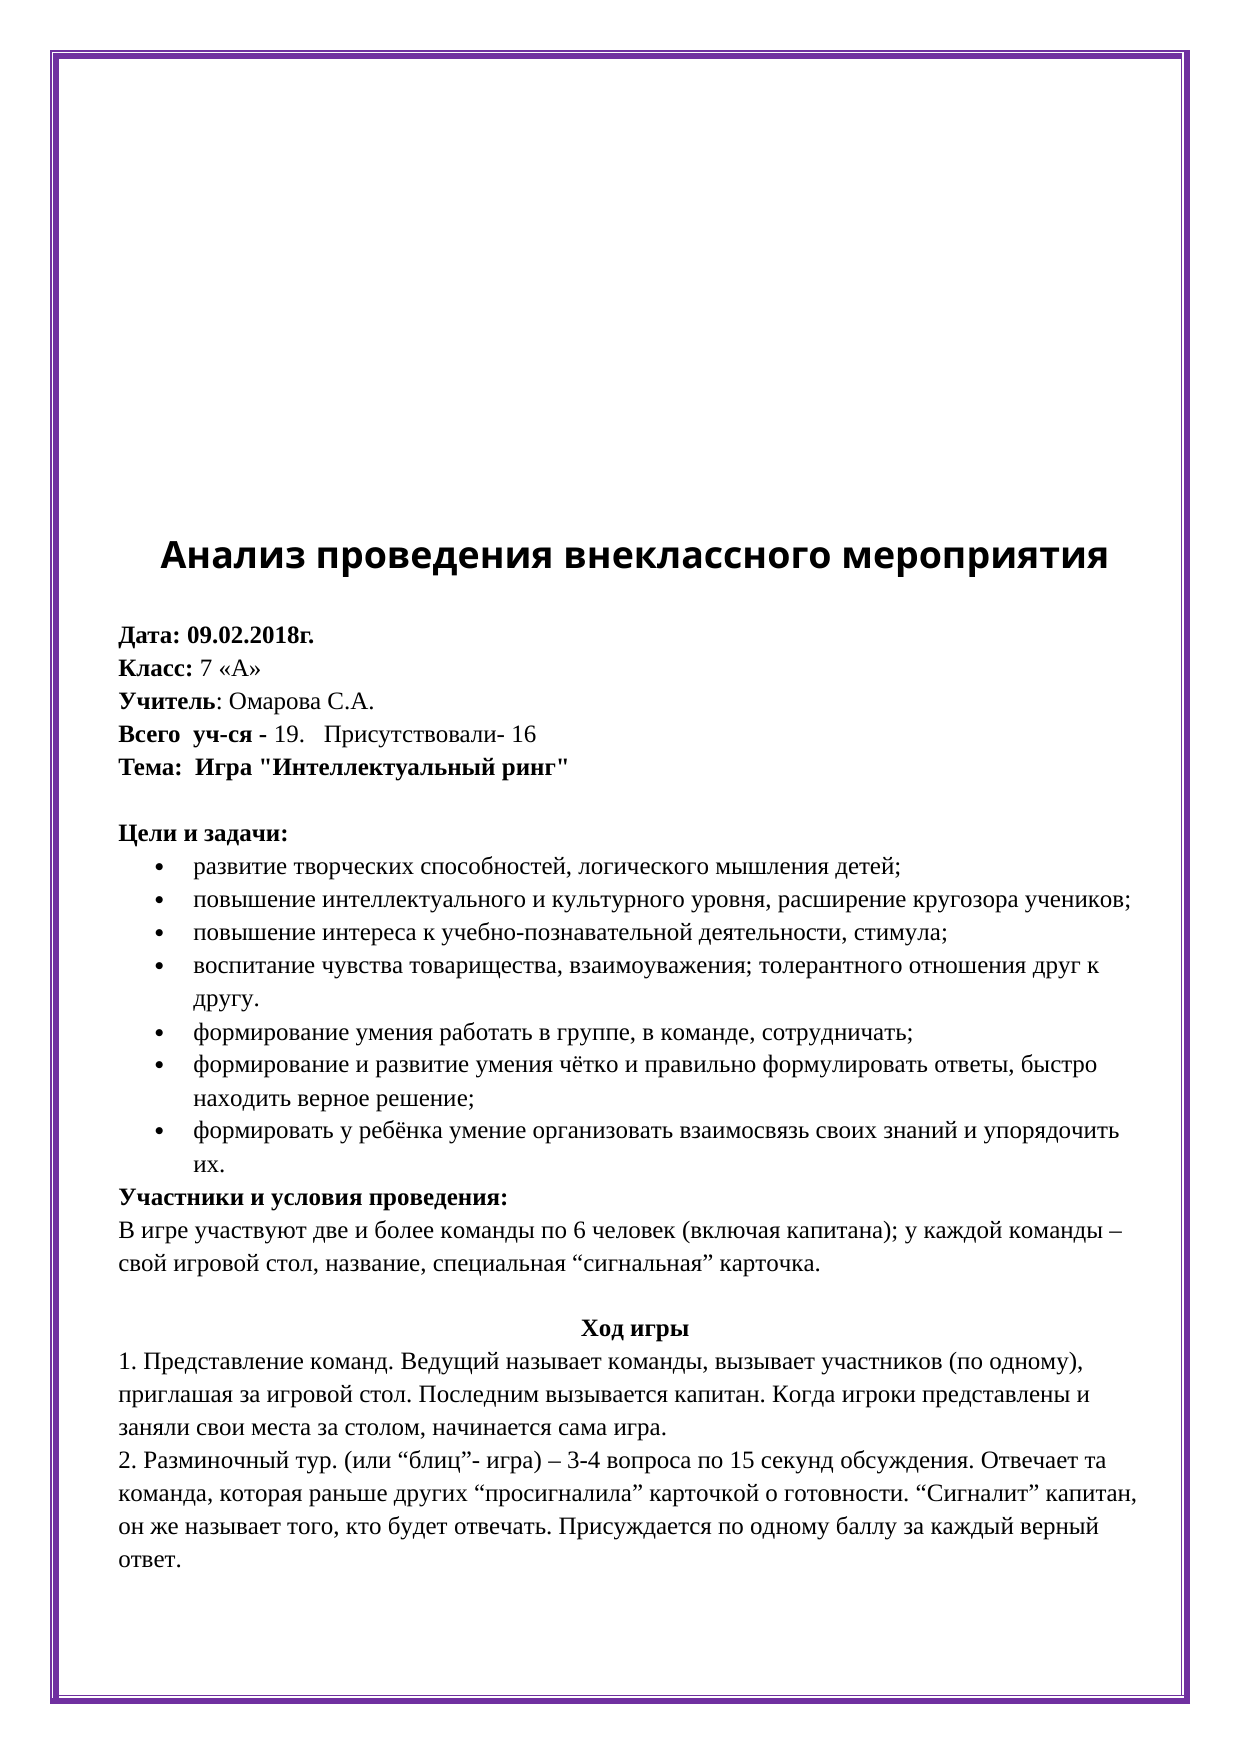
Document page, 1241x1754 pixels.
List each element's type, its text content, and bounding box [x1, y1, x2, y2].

text Участники и условия проведения: [118, 1182, 1152, 1210]
text Дата: 09.02.2018г. [118, 620, 1152, 649]
list формирование и развитие умения чётко и правильно формулировать ответы, быстро находить верное решение; [156, 1049, 1152, 1111]
text 1. Представление команд. Ведущий называет команды, вызывает участников (по одному), приглашая за игровой стол. Последним вызывается капитан. Когда игроки представлены и заняли свои места за столом, начинается сама игра. [118, 1346, 1152, 1441]
list формирование умения работать в группе, в команде, сотрудничать; [156, 1017, 1152, 1045]
text Цели и задачи: [118, 818, 1152, 847]
list повышение интереса к учебно-познавательной деятельности, стимула; [156, 917, 1152, 946]
text Анализ проведения внеклассного мероприятия [118, 529, 1152, 580]
text Класс: 7 «А» [118, 653, 1152, 682]
list формировать у ребёнка умение организовать взаимосвязь своих знаний и упорядочить их. [156, 1116, 1152, 1177]
text Тема: Игра "Интеллектуальный ринг" [118, 752, 1152, 781]
list повышение интеллектуального и культурного уровня, расширение кругозора учеников; [156, 884, 1152, 913]
text Ход игры [118, 1313, 1152, 1342]
text В игре участвуют две и более команды по 6 человек (включая капитана); у каждой команды – свой игровой стол, название, специальная “сигнальная” карточка. [118, 1215, 1152, 1309]
text Всего уч-ся - 19. Присутствовали- 16 [118, 719, 1152, 748]
list воспитание чувства товарищества, взаимоуважения; толерантного отношения друг к другу. [156, 951, 1152, 1012]
list развитие творческих способностей, логического мышления детей; [156, 851, 1152, 880]
text 2. Разминочный тур. (или “блиц”- игра) – 3-4 вопроса по 15 секунд обсуждения. Отвечает та команда, которая раньше других “просигналила” карточкой о готовности. “Сигналит” капитан, он же называет того, кто будет отвечать. Присуждается по одному баллу за каждый верный ответ. [118, 1445, 1152, 1573]
text Учитель: Омарова С.А. [118, 686, 1152, 715]
